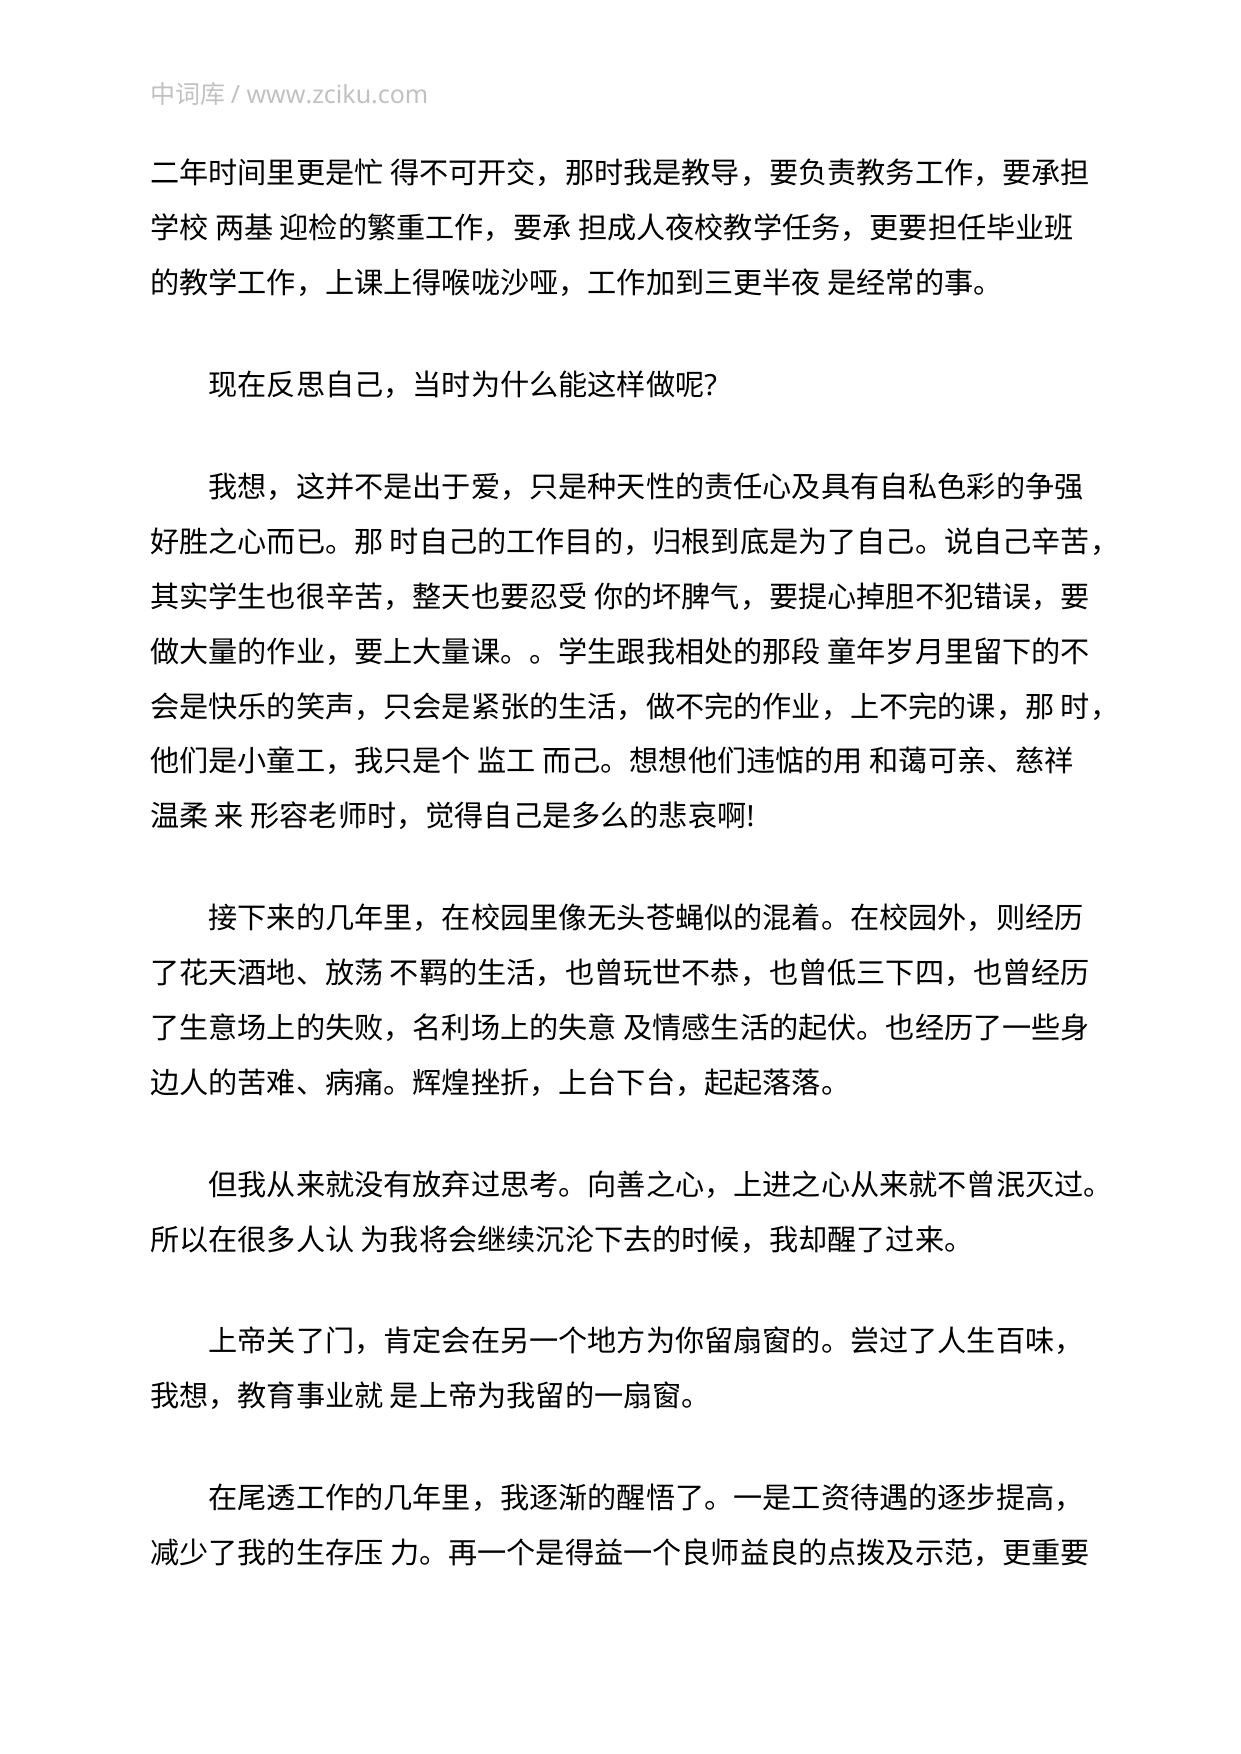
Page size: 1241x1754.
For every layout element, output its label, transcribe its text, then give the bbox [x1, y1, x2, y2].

text 现在反思自己，当时为什么能这样做呢? [150, 362, 1090, 404]
text 接下来的几年里，在校园里像无头苍蝇似的混着。在校园外，则经历了花天酒地、放荡 不羁的生活，也曾玩世不恭，也曾低三下四，也曾经历了生意场上的失败，名利场上的失意 及情感生活的起伏。也经历了一些身边人的苦难、病痛。辉煌挫折，上台下台，起起落落。 [150, 895, 1090, 1102]
text 但我从来就没有放弃过思考。向善之心，上进之心从来就不曾泯灭过。所以在很多人认 为我将会继续沉沦下去的时候，我却醒了过来。 [150, 1161, 1090, 1258]
text 上帝关了门，肯定会在另一个地方为你留扇窗的。尝过了人生百味，我想，教育事业就 是上帝为我留的一扇窗。 [150, 1318, 1090, 1415]
text 我想，这并不是出于爱，只是种天性的责任心及具有自私色彩的争强好胜之心而已。那 时自己的工作目的，归根到底是为了自己。说自己辛苦，其实学生也很辛苦，整天也要忍受 你的坏脾气，要提心掉胆不犯错误，要做大量的作业，要上大量课。。学生跟我相处的那段 童年岁月里留下的不会是快乐的笑声，只会是紧张的生活，做不完的作业，上不完的课，那 时，他们是小童工，我只是个 监工 而己。想想他们违惦的用 和蔼可亲、慈祥温柔 来 形容老师时，觉得自己是多么的悲哀啊! [150, 463, 1090, 835]
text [150, 1475, 1090, 1572]
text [150, 150, 1090, 302]
